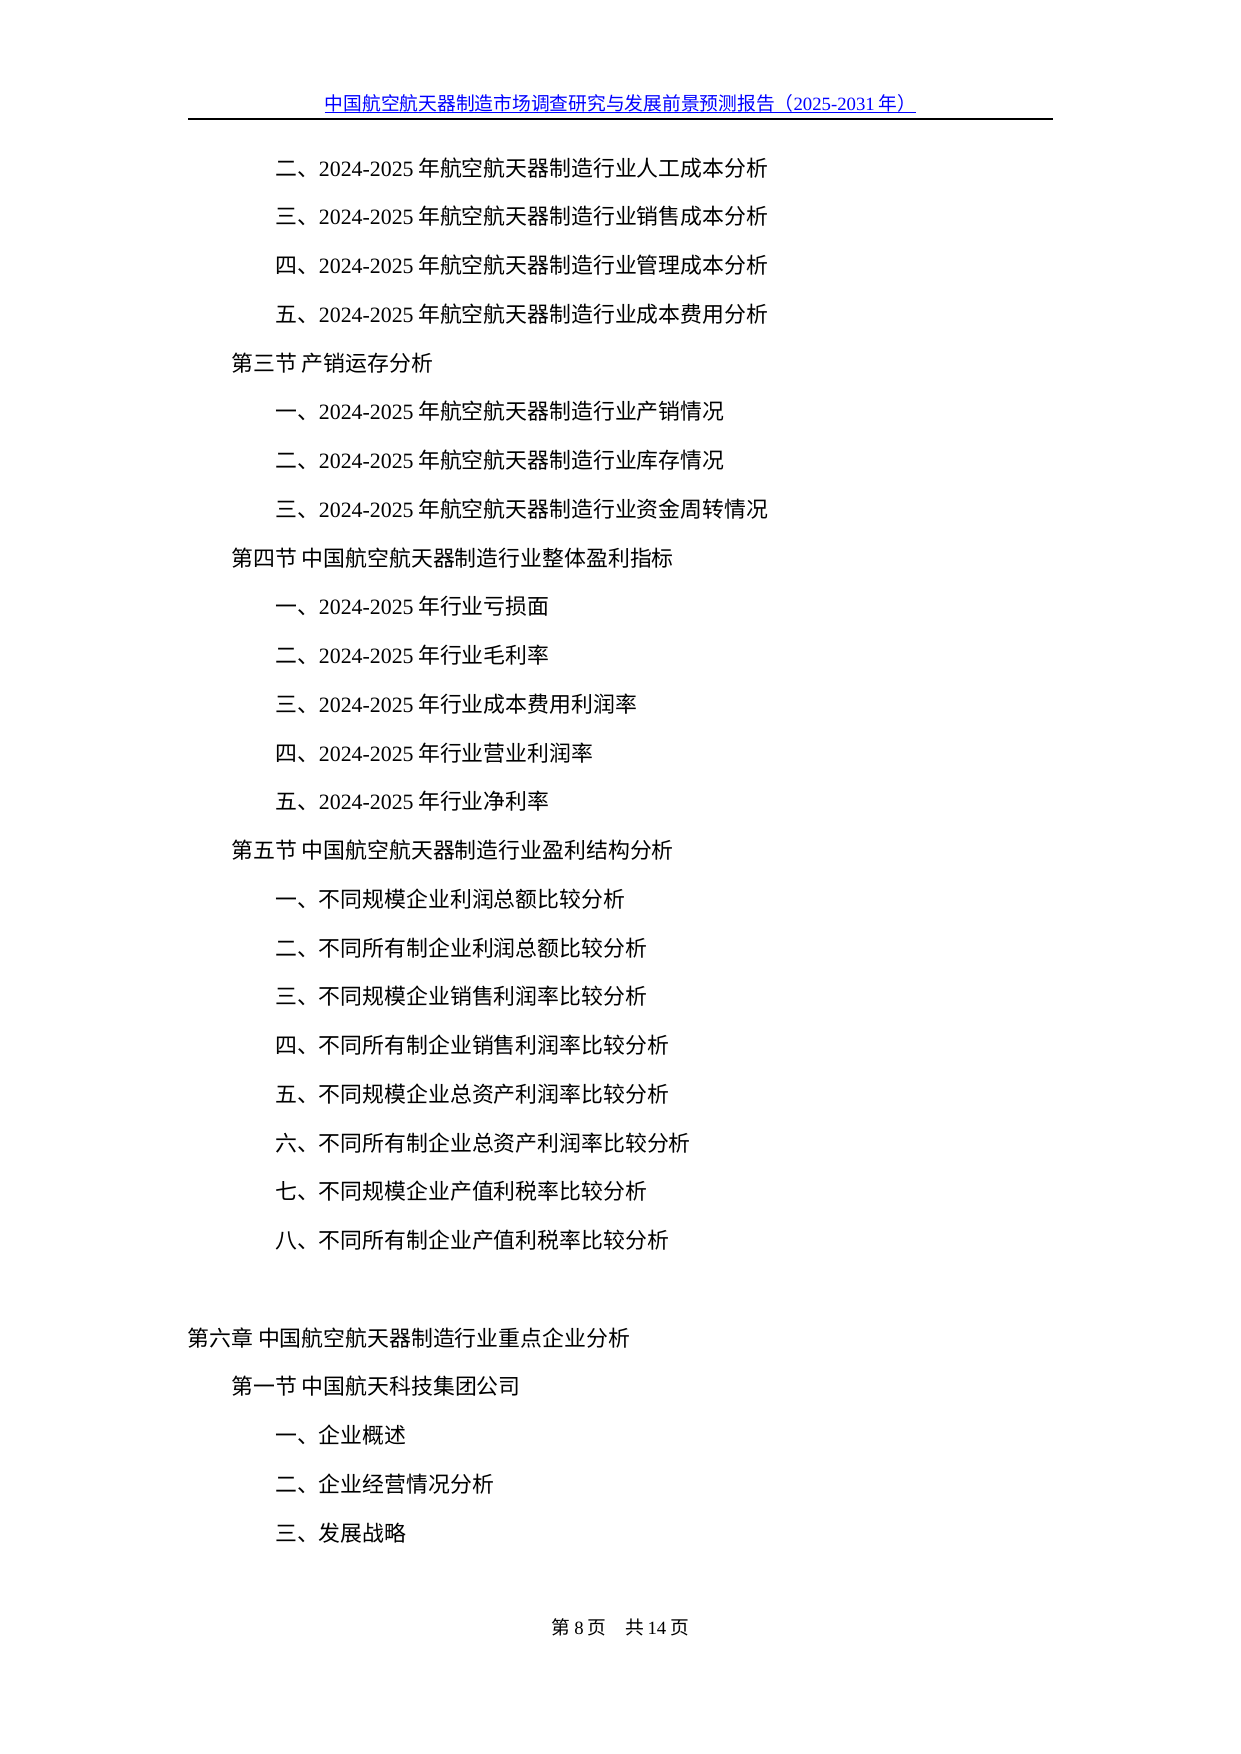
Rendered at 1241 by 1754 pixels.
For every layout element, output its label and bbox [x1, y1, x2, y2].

text [187, 150, 1053, 1548]
